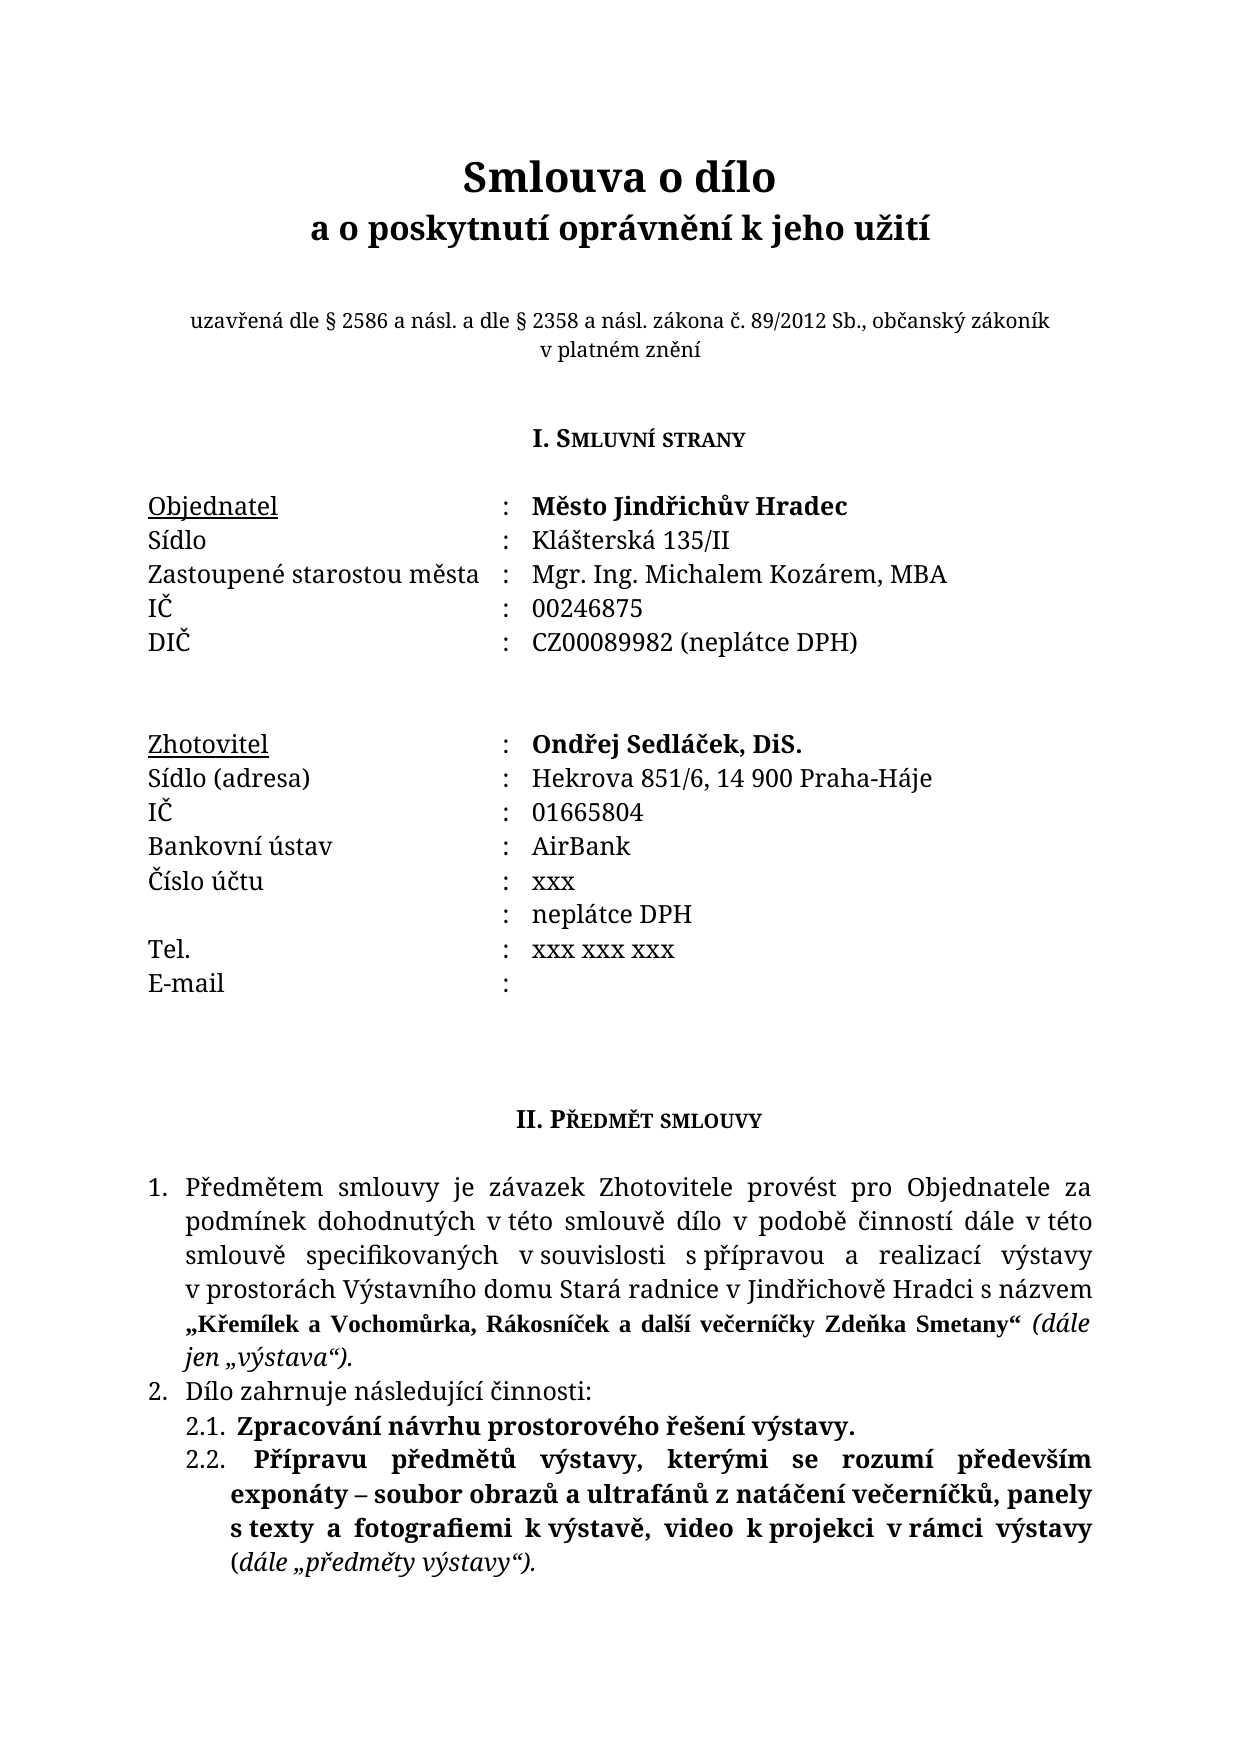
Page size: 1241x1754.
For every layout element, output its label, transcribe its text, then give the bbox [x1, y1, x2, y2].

text I. Smluvní strany [185, 420, 1093, 454]
text a o poskytnutí oprávnění k jeho užití [148, 204, 1093, 250]
text Sídlo (adresa) : Hekrova 851/6, 14 900 Praha-Háje [148, 761, 1093, 795]
text Sídlo : Klášterská 135/II [148, 522, 1093, 557]
list Předmětem smlouvy je závazek Zhotovitele provést pro Objednatele za podmínek dohodnutých v této smlouvě dílo v podobě činností dále v této smlouvě specifikovaných v souvislosti s přípravou a realizací výstavy v prostorách Výstavního domu Stará radnice v Jindřichově Hradci s názvem „Křemílek a Vochomůrka, Rákosníček a další večerníčky Zdeňka Smetany“ (dále jen „výstava“). [148, 1170, 1093, 1374]
text II. Předmět smlouvy [185, 1102, 1093, 1136]
list Dílo zahrnuje následující činnosti: [148, 1374, 1093, 1408]
text DIČ : CZ00089982 (neplátce DPH) [148, 625, 1093, 659]
text Bankovní ústav : AirBank [148, 829, 1093, 863]
text Tel. : xxx xxx xxx [148, 931, 1093, 965]
text Zastoupené starostou města : Mgr. Ing. Michalem Kozárem, MBA [148, 557, 1093, 591]
text Objednatel : Město Jindřichův Hradec [148, 488, 1093, 522]
text : neplátce DPH [148, 897, 1093, 931]
text Číslo účtu : xxx [148, 863, 1093, 897]
text Zhotovitel : Ondřej Sedláček, DiS. [148, 727, 1093, 761]
list Zpracování návrhu prostorového řešení výstavy. [185, 1408, 1093, 1442]
text IČ : 00246875 [148, 591, 1093, 625]
list Přípravu předmětů výstavy, kterými se rozumí především exponáty – soubor obrazů a ultrafánů z natáčení večerníčků, panely s texty a fotografiemi k výstavě, video k projekci v rámci výstavy (dále „předměty výstavy“). [185, 1442, 1093, 1578]
text E-mail : [148, 965, 1093, 999]
text IČ : 01665804 [148, 795, 1093, 829]
text uzavřená dle § 2586 a násl. a dle § 2358 a násl. zákona č. 89/2012 Sb., občanský zákoník v platném znění [148, 307, 1093, 363]
text Smlouva o dílo [148, 148, 1093, 204]
